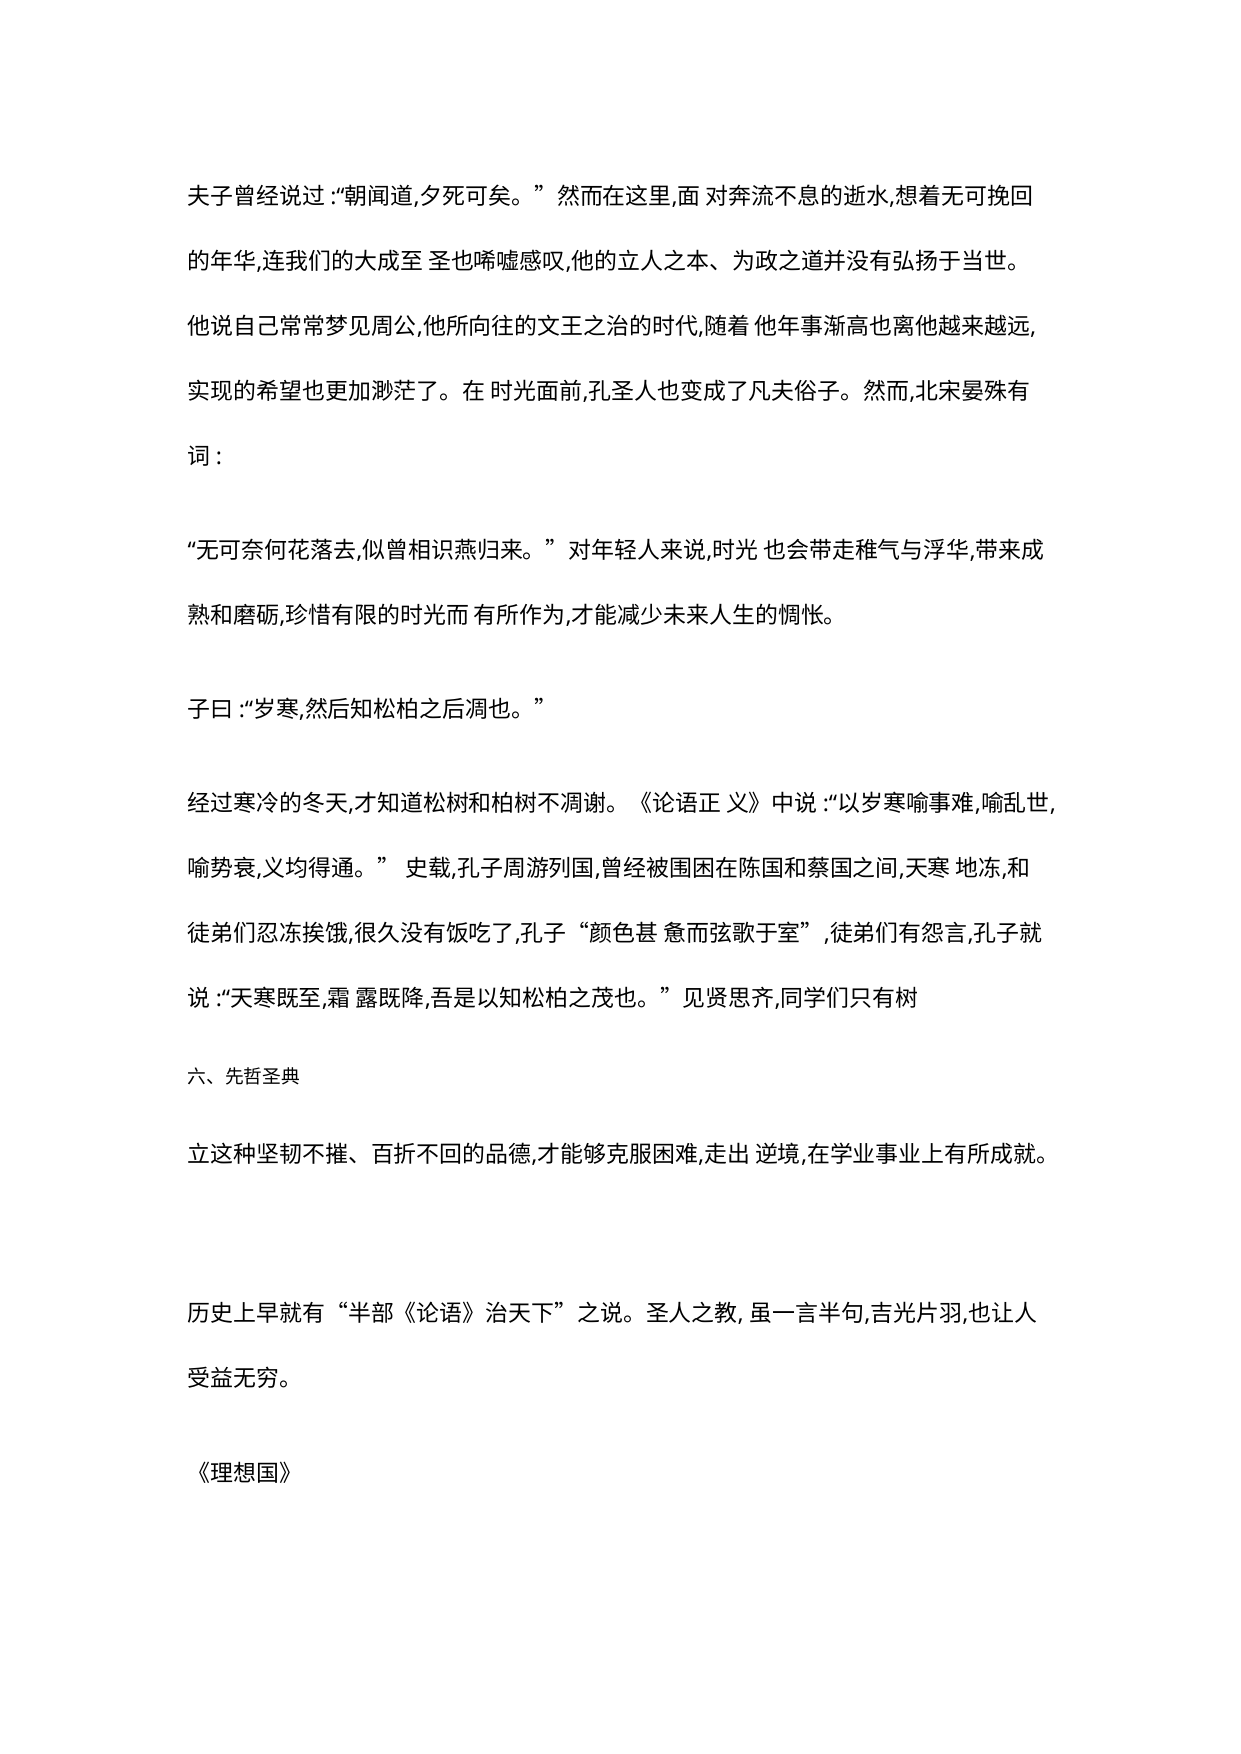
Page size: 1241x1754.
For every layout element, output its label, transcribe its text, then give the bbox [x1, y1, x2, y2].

text 六、先哲圣典 [187, 1059, 1053, 1091]
text 《理想国》 [187, 1439, 1053, 1504]
text 历史上早就有“半部《论语》治天下”之说。圣人之教, 虽一言半句,吉光片羽,也让人受益无穷。 [187, 1279, 1053, 1409]
text 子曰 :“岁寒,然后知松柏之后凋也。” [187, 675, 1053, 740]
text “无可奈何花落去,似曾相识燕归来。”对年轻人来说,时光 也会带走稚气与浮华,带来成熟和磨砺,珍惜有限的时光而 有所作为,才能减少未来人生的惆怅。 [187, 516, 1053, 646]
text 经过寒冷的冬天,才知道松树和柏树不凋谢。《论语正 义》中说 :“以岁寒喻事难,喻乱世,喻势衰,义均得通。” 史载,孔子周游列国,曾经被围困在陈国和蔡国之间,天寒 地冻,和徒弟们忍冻挨饿,很久没有饭吃了,孔子“颜色甚 惫而弦歌于室”,徒弟们有怨言,孔子就说 :“天寒既至,霜 露既降,吾是以知松柏之茂也。”见贤思齐,同学们只有树 [187, 769, 1053, 1029]
text 立这种坚韧不摧、百折不回的品德,才能够克服困难,走出 逆境,在学业事业上有所成就。 [187, 1120, 1053, 1250]
text 夫子曾经说过 :“朝闻道,夕死可矣。”然而在这里,面 对奔流不息的逝水,想着无可挽回的年华,连我们的大成至 圣也唏嘘感叹,他的立人之本、为政之道并没有弘扬于当世。 他说自己常常梦见周公,他所向往的文王之治的时代,随着 他年事渐高也离他越来越远,实现的希望也更加渺茫了。在 时光面前,孔圣人也变成了凡夫俗子。然而,北宋晏殊有词 : [187, 162, 1053, 487]
